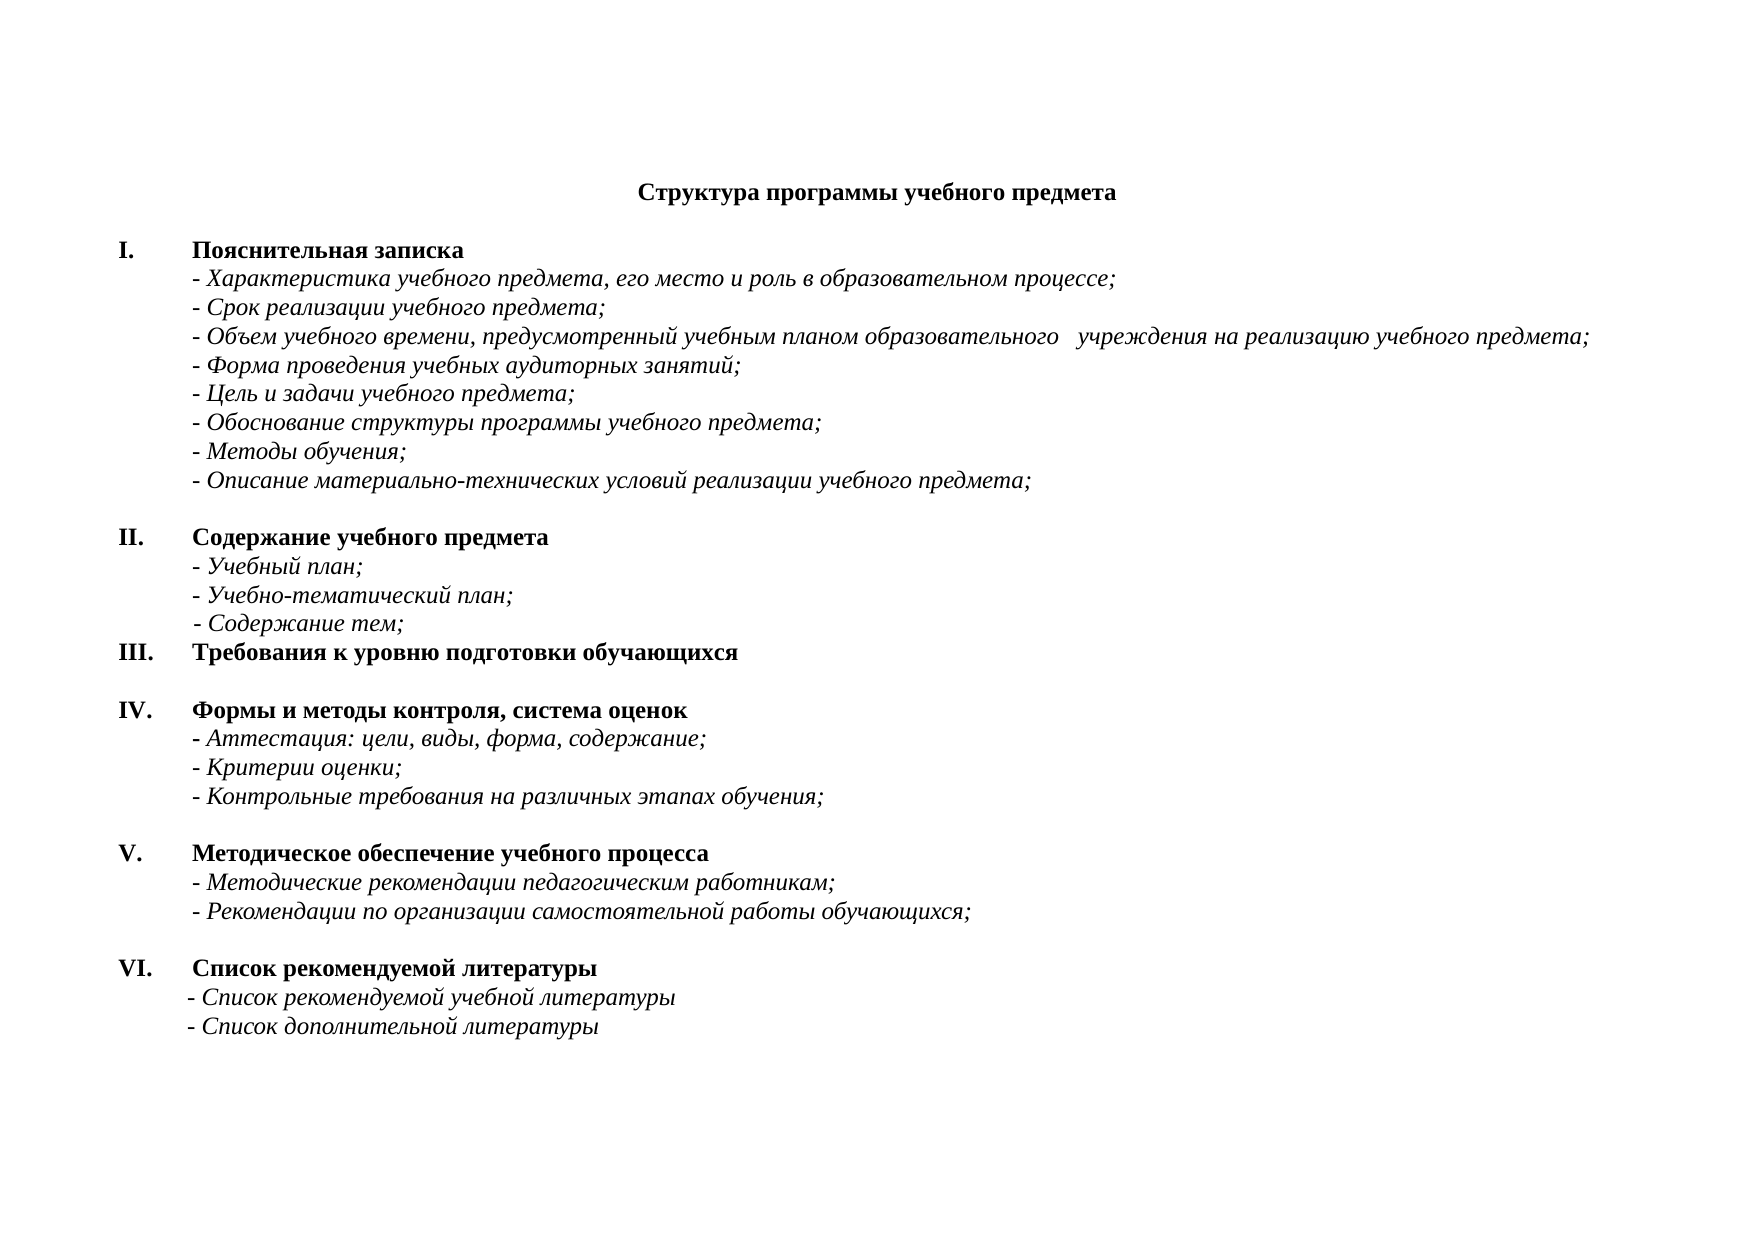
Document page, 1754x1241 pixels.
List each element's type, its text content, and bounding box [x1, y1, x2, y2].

text VI. Список рекомендуемой литературы [118, 953, 1636, 982]
text - Рекомендации по организации самостоятельной работы обучающихся; [118, 896, 1636, 925]
text II. Содержание учебного предмета [118, 522, 1636, 551]
text - Список рекомендуемой учебной литературы [118, 982, 1636, 1011]
text - Учебно-тематический план; [118, 580, 1636, 608]
text - Критерии оценки; [118, 752, 1636, 781]
text - Учебный план; [118, 551, 1636, 580]
text - Характеристика учебного предмета, его место и роль в образовательном процессе; [118, 263, 1636, 292]
text I. Пояснительная записка [118, 235, 1636, 263]
text - Контрольные требования на различных этапах обучения; [118, 781, 1636, 810]
text - Описание материально-технических условий реализации учебного предмета; [118, 465, 1636, 493]
text - Цель и задачи учебного предмета; [118, 378, 1636, 407]
text IV. Формы и методы контроля, система оценок [118, 695, 1636, 723]
text - Методы обучения; [118, 436, 1636, 465]
text V. Методическое обеспечение учебного процесса [118, 838, 1636, 867]
text - Срок реализации учебного предмета; [118, 292, 1636, 321]
text - Объем учебного времени, предусмотренный учебным планом образовательного учреждения на реализацию учебного предмета; [118, 321, 1636, 350]
text III. Требования к уровню подготовки обучающихся [118, 637, 1636, 666]
text - Обоснование структуры программы учебного предмета; [118, 407, 1636, 436]
text - Методические рекомендации педагогическим работникам; [118, 867, 1636, 896]
text - Список дополнительной литературы [118, 1011, 1636, 1040]
text - Аттестация: цели, виды, форма, содержание; [118, 723, 1636, 752]
text - Содержание тем; [118, 608, 1636, 637]
text - Форма проведения учебных аудиторных занятий; [118, 350, 1636, 378]
text Структура программы учебного предмета [118, 177, 1636, 206]
